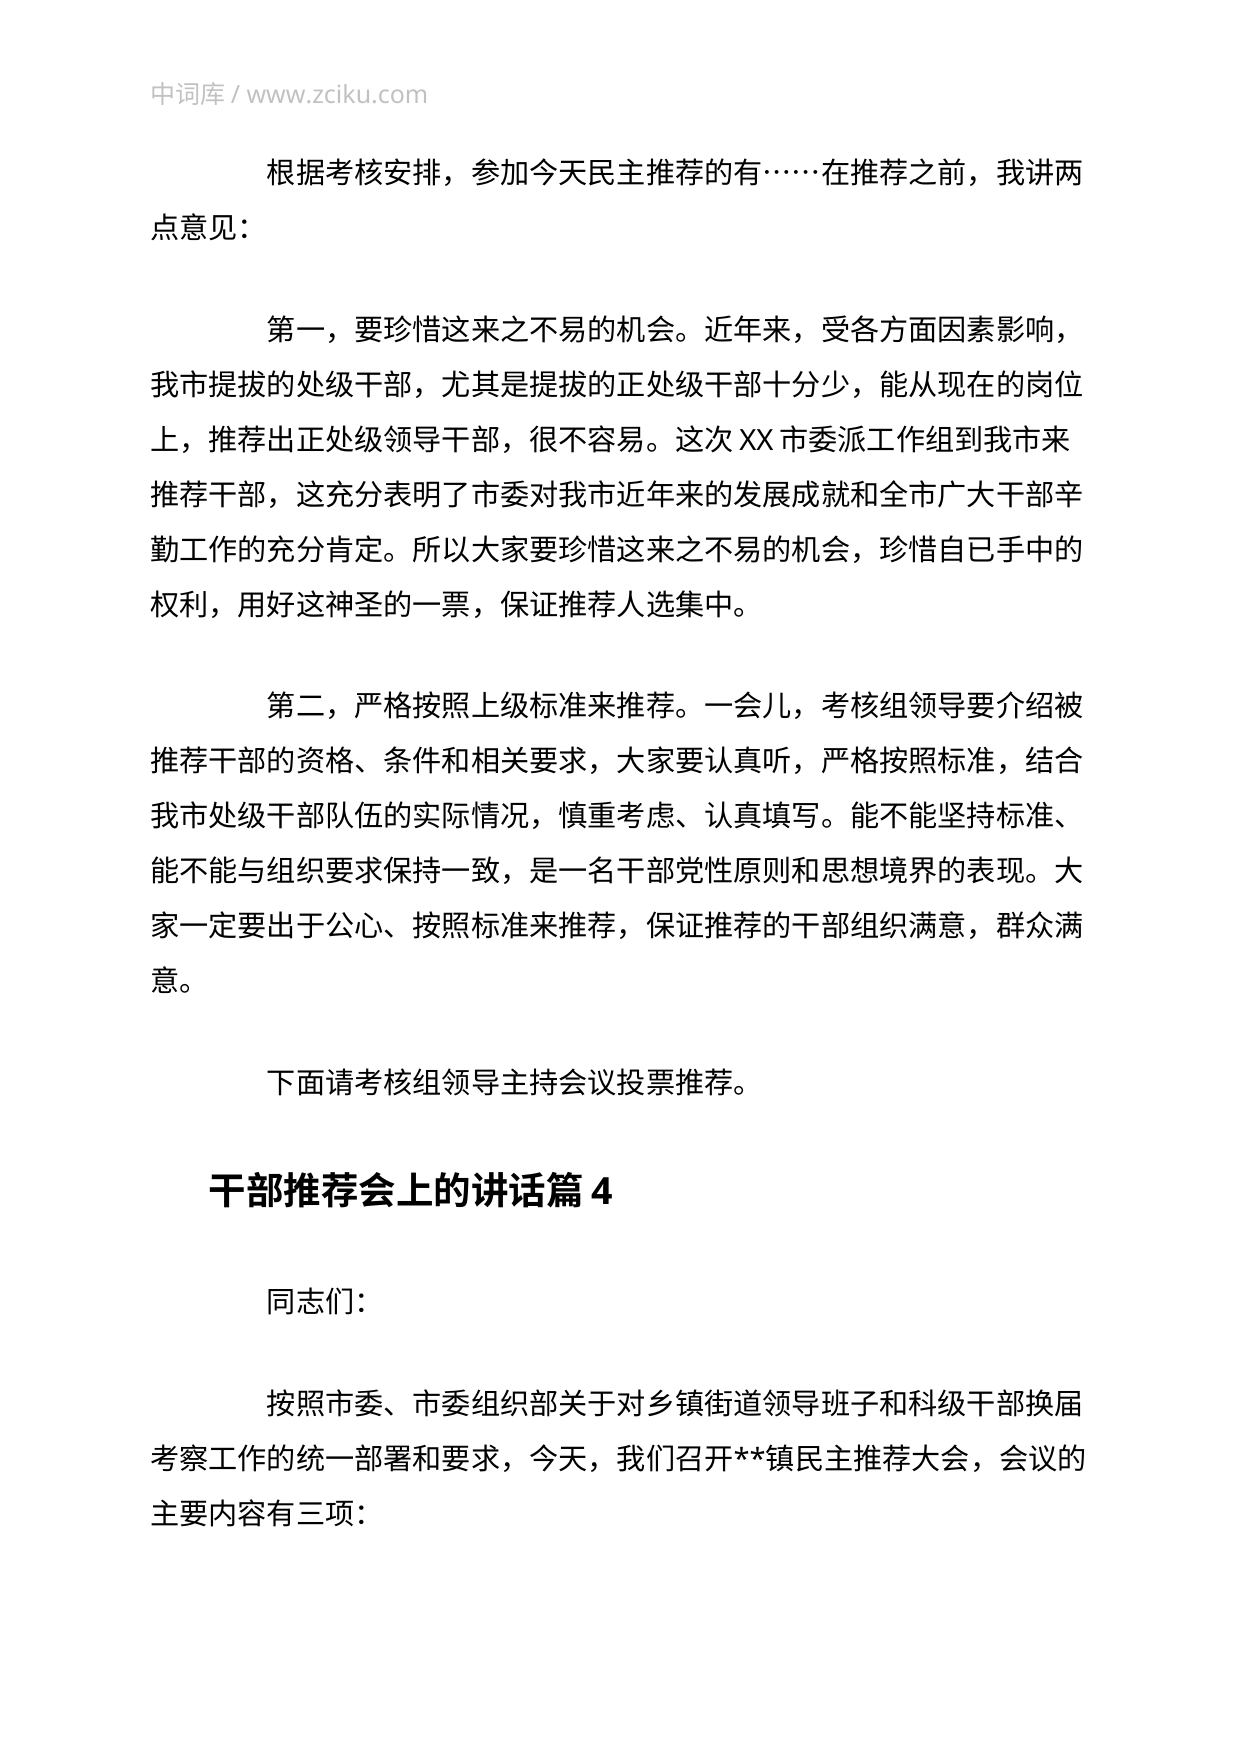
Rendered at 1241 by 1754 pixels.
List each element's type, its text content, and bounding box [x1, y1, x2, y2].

text 第二，严格按照上级标准来推荐。一会儿，考核组领导要介绍被推荐干部的资格、条件和相关要求，大家要认真听，严格按照标准，结合我市处级干部队伍的实际情况，慎重考虑、认真填写。能不能坚持标准、能不能与组织要求保持一致，是一名干部党性原则和思想境界的表现。大家一定要出于公心、按照标准来推荐，保证推荐的干部组织满意，群众满意。 [150, 683, 1090, 1000]
text 同志们： [150, 1279, 1090, 1321]
text 按照市委、市委组织部关于对乡镇街道领导班子和科级干部换届考察工作的统一部署和要求，今天，我们召开**镇民主推荐大会，会议的主要内容有三项： [150, 1380, 1090, 1533]
text 下面请考核组领导主持会议投票推荐。 [150, 1059, 1090, 1102]
text 第一，要珍惜这来之不易的机会。近年来，受各方面因素影响，我市提拔的处级干部，尤其是提拔的正处级干部十分少，能从现在的岗位上，推荐出正处级领导干部，很不容易。这次XX市委派工作组到我市来推荐干部，这充分表明了市委对我市近年来的发展成就和全市广大干部辛勤工作的充分肯定。所以大家要珍惜这来之不易的机会，珍惜自已手中的权利，用好这神圣的一票，保证推荐人选集中。 [150, 307, 1090, 623]
text 根据考核安排，参加今天民主推荐的有……在推荐之前，我讲两点意见： [150, 150, 1090, 247]
text 干部推荐会上的讲话篇4 [150, 1161, 1090, 1216]
